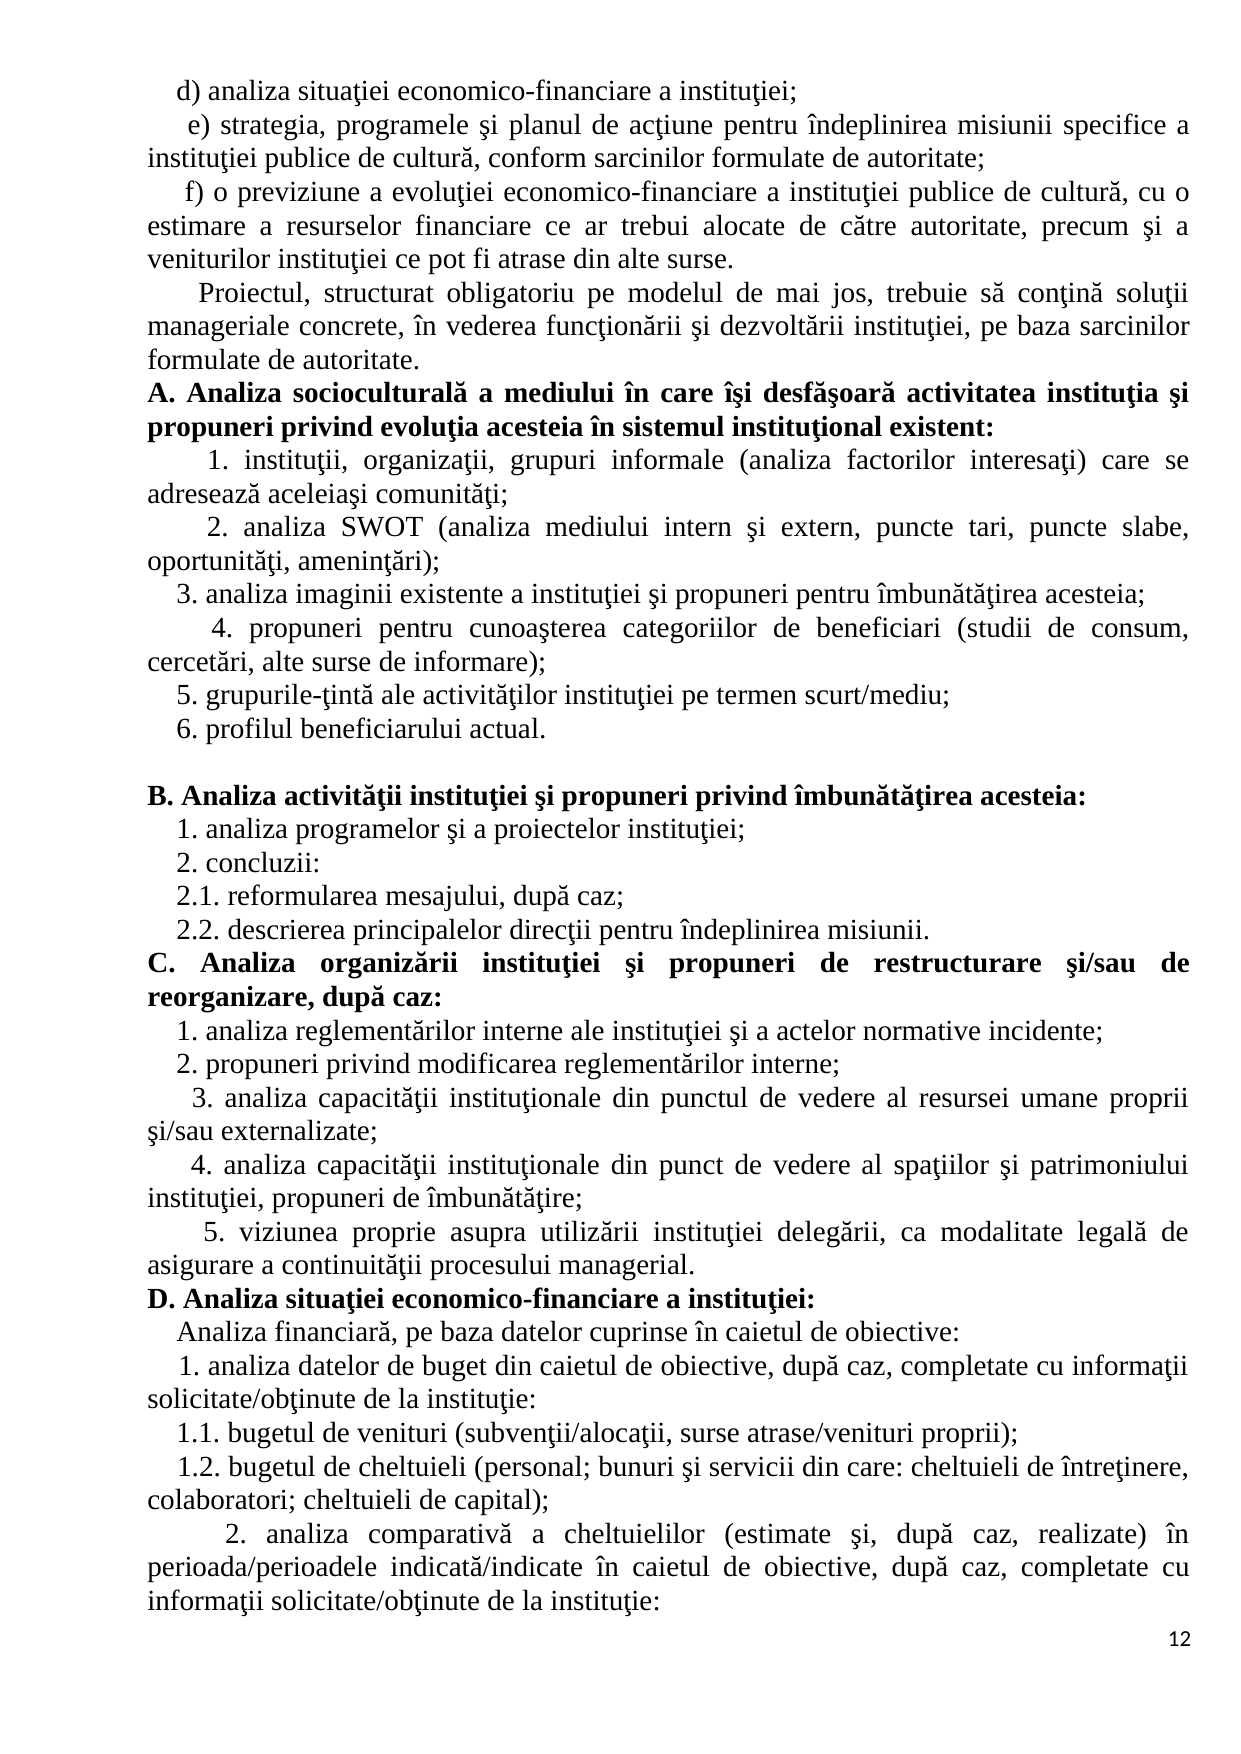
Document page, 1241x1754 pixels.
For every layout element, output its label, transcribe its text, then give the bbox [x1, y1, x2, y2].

text 5. viziunea proprie asupra utilizării instituţiei delegării, ca modalitate legală de asigurare a continuităţii procesului managerial. [147, 1214, 1191, 1281]
text 3. analiza capacităţii instituţionale din punctul de vedere al resursei umane proprii şi/sau externalizate; [147, 1080, 1191, 1147]
text Proiectul, structurat obligatoriu pe modelul de mai jos, trebuie să conţină soluţii manageriale concrete, în vederea funcţionării şi dezvoltării instituţiei, pe baza sarcinilor formulate de autoritate. [147, 275, 1191, 375]
text 4. propuneri pentru cunoaşterea categoriilor de beneficiari (studii de consum, cercetări, alte surse de informare); [147, 610, 1191, 677]
text 1. analiza datelor de buget din caietul de obiective, după caz, completate cu informaţii solicitate/obţinute de la instituţie: [147, 1348, 1191, 1415]
text e) strategia, programele şi planul de acţiune pentru îndeplinirea misiunii specifice a instituţiei publice de cultură, conform sarcinilor formulate de autoritate; [147, 107, 1191, 174]
text 1. analiza reglementărilor interne ale instituţiei şi a actelor normative incidente; [147, 1013, 1191, 1046]
text 2. propuneri privind modificarea reglementărilor interne; [147, 1046, 1191, 1080]
text 1.2. bugetul de cheltuieli (personal; bunuri şi servicii din care: cheltuieli de întreţinere, colaboratori; cheltuieli de capital); [147, 1449, 1191, 1516]
text 2.2. descrierea principalelor direcţii pentru îndeplinirea misiunii. [147, 912, 1191, 946]
text f) o previziune a evoluţiei economico-financiare a instituţiei publice de cultură, cu o estimare a resurselor financiare ce ar trebui alocate de către autoritate, precum şi a veniturilor instituţiei ce pot fi atrase din alte surse. [147, 174, 1191, 275]
text d) analiza situaţiei economico-financiare a instituţiei; [147, 73, 1191, 107]
text 5. grupurile-ţintă ale activităţilor instituţiei pe termen scurt/mediu; [147, 677, 1191, 711]
text 2. concluzii: [147, 845, 1191, 878]
text 2. analiza SWOT (analiza mediului intern şi extern, puncte tari, puncte slabe, oportunităţi, ameninţări); [147, 509, 1191, 577]
text D. Analiza situaţiei economico-financiare a instituţiei: [147, 1281, 1191, 1314]
text 1.1. bugetul de venituri (subvenţii/alocaţii, surse atrase/venituri proprii); [147, 1415, 1191, 1449]
text 3. analiza imaginii existente a instituţiei şi propuneri pentru îmbunătăţirea acesteia; [147, 577, 1191, 610]
text B. Analiza activităţii instituţiei şi propuneri privind îmbunătăţirea acesteia: [147, 778, 1191, 811]
text 2. analiza comparativă a cheltuielilor (estimate şi, după caz, realizate) în perioada/perioadele indicată/indicate în caietul de obiective, după caz, completate cu informaţii solicitate/obţinute de la instituţie: [147, 1516, 1191, 1616]
text Analiza financiară, pe baza datelor cuprinse în caietul de obiective: [147, 1314, 1191, 1348]
text A. Analiza socioculturală a mediului în care îşi desfăşoară activitatea instituţia şi propuneri privind evoluţia acesteia în sistemul instituţional existent: [147, 375, 1191, 442]
text 1. instituţii, organizaţii, grupuri informale (analiza factorilor interesaţi) care se adresează aceleiaşi comunităţi; [147, 442, 1191, 509]
text 6. profilul beneficiarului actual. [147, 711, 1191, 744]
text 1. analiza programelor şi a proiectelor instituţiei; [147, 811, 1191, 845]
text 4. analiza capacităţii instituţionale din punct de vedere al spaţiilor şi patrimoniului instituţiei, propuneri de îmbunătăţire; [147, 1147, 1191, 1214]
text 2.1. reformularea mesajului, după caz; [147, 878, 1191, 912]
text C. Analiza organizării instituţiei şi propuneri de restructurare şi/sau de reorganizare, după caz: [147, 946, 1191, 1013]
